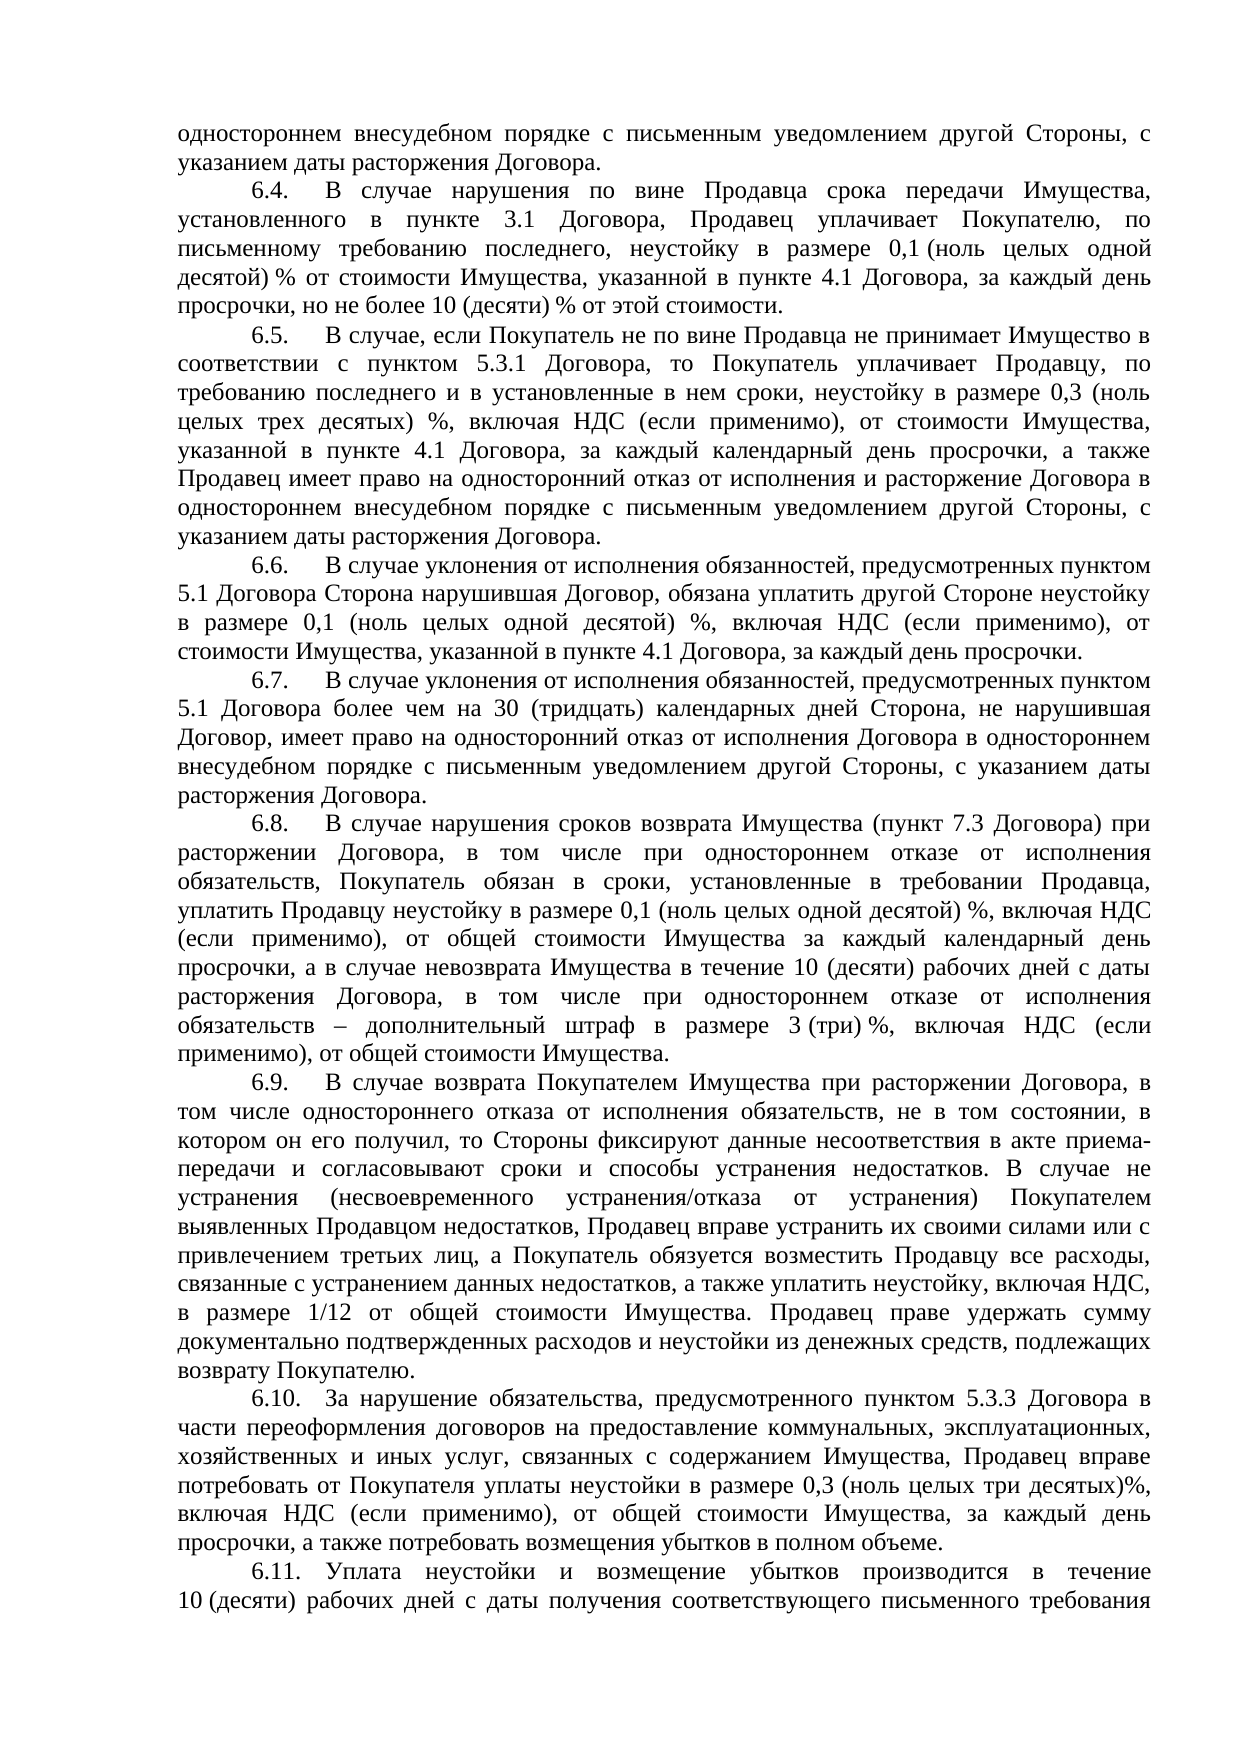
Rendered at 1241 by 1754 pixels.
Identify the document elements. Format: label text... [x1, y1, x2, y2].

list В случае уклонения от исполнения обязанностей, предусмотренных пунктом 5.1 Договора более чем на 30 (тридцать) календарных дней Сторона, не нарушившая Договор, имеет право на односторонний отказ от исполнения Договора в одностороннем внесудебном порядке с письменным уведомлением другой Стороны, с указанием даты расторжения Договора. [177, 665, 1152, 808]
list В случае, если Покупатель не по вине Продавца не принимает Имущество в соответствии с пунктом 5.3.1 Договора, то Покупатель уплачивает Продавцу, по требованию последнего и в установленные в нем сроки, неустойку в размере 0,3 (ноль целых трех десятых) %, включая НДС (если применимо), от стоимости Имущества, указанной в пункте 4.1 Договора, за каждый календарный день просрочки, а также Продавец имеет право на односторонний отказ от исполнения и расторжение Договора в одностороннем внесудебном порядке с письменным уведомлением другой Стороны, с указанием даты расторжения Договора. [177, 320, 1152, 550]
list В случае уклонения от исполнения обязанностей, предусмотренных пунктом 5.1 Договора Сторона нарушившая Договор, обязана уплатить другой Стороне неустойку в размере 0,1 (ноль целых одной десятой) %, включая НДС (если применимо), от стоимости Имущества, указанной в пункте 4.1 Договора, за каждый день просрочки. [177, 550, 1152, 665]
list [177, 118, 1152, 176]
list В случае нарушения по вине Продавца срока передачи Имущества, установленного в пункте 3.1 Договора, Продавец уплачивает Покупателю, по письменному требованию последнего, неустойку в размере 0,1 (ноль целых одной десятой) % от стоимости Имущества, указанной в пункте 4.1 Договора, за каждый день просрочки, но не более 10 (десяти) % от этой стоимости. [177, 176, 1152, 320]
list В случае нарушения сроков возврата Имущества (пункт 7.3 Договора) при расторжении Договора, в том числе при одностороннем отказе от исполнения обязательств, Покупатель обязан в сроки, установленные в требовании Продавца, уплатить Продавцу неустойку в размере 0,1 (ноль целых одной десятой) %, включая НДС (если применимо), от общей стоимости Имущества за каждый календарный день просрочки, а в случае невозврата Имущества в течение 10 (десяти) рабочих дней с даты расторжения Договора, в том числе при одностороннем отказе от исполнения обязательств – дополнительный штраф в размере 3 (три) %, включая НДС (если применимо), от общей стоимости Имущества. [177, 808, 1152, 1067]
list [177, 1556, 1152, 1613]
list В случае возврата Покупателем Имущества при расторжении Договора, в том числе одностороннего отказа от исполнения обязательств, не в том состоянии, в котором он его получил, то Стороны фиксируют данные несоответствия в акте приема-передачи и согласовывают сроки и способы устранения недостатков. В случае не устранения (несвоевременного устранения/отказа от устранения) Покупателем выявленных Продавцом недостатков, Продавец вправе устранить их своими силами или с привлечением третьих лиц, а Покупатель обязуется возместить Продавцу все расходы, связанные с устранением данных недостатков, а также уплатить неустойку, включая НДС, в размере 1/12 от общей стоимости Имущества. Продавец праве удержать сумму документально подтвержденных расходов и неустойки из денежных средств, подлежащих возврату Покупателю. [177, 1067, 1152, 1383]
list За нарушение обязательства, предусмотренного пунктом 5.3.3 Договора в части переоформления договоров на предоставление коммунальных, эксплуатационных, хозяйственных и иных услуг, связанных с содержанием Имущества, Продавец вправе потребовать от Покупателя уплаты неустойки в размере 0,3 (ноль целых три десятых)%, включая НДС (если применимо), от общей стоимости Имущества, за каждый день просрочки, а также потребовать возмещения убытков в полном объеме. [177, 1383, 1152, 1556]
